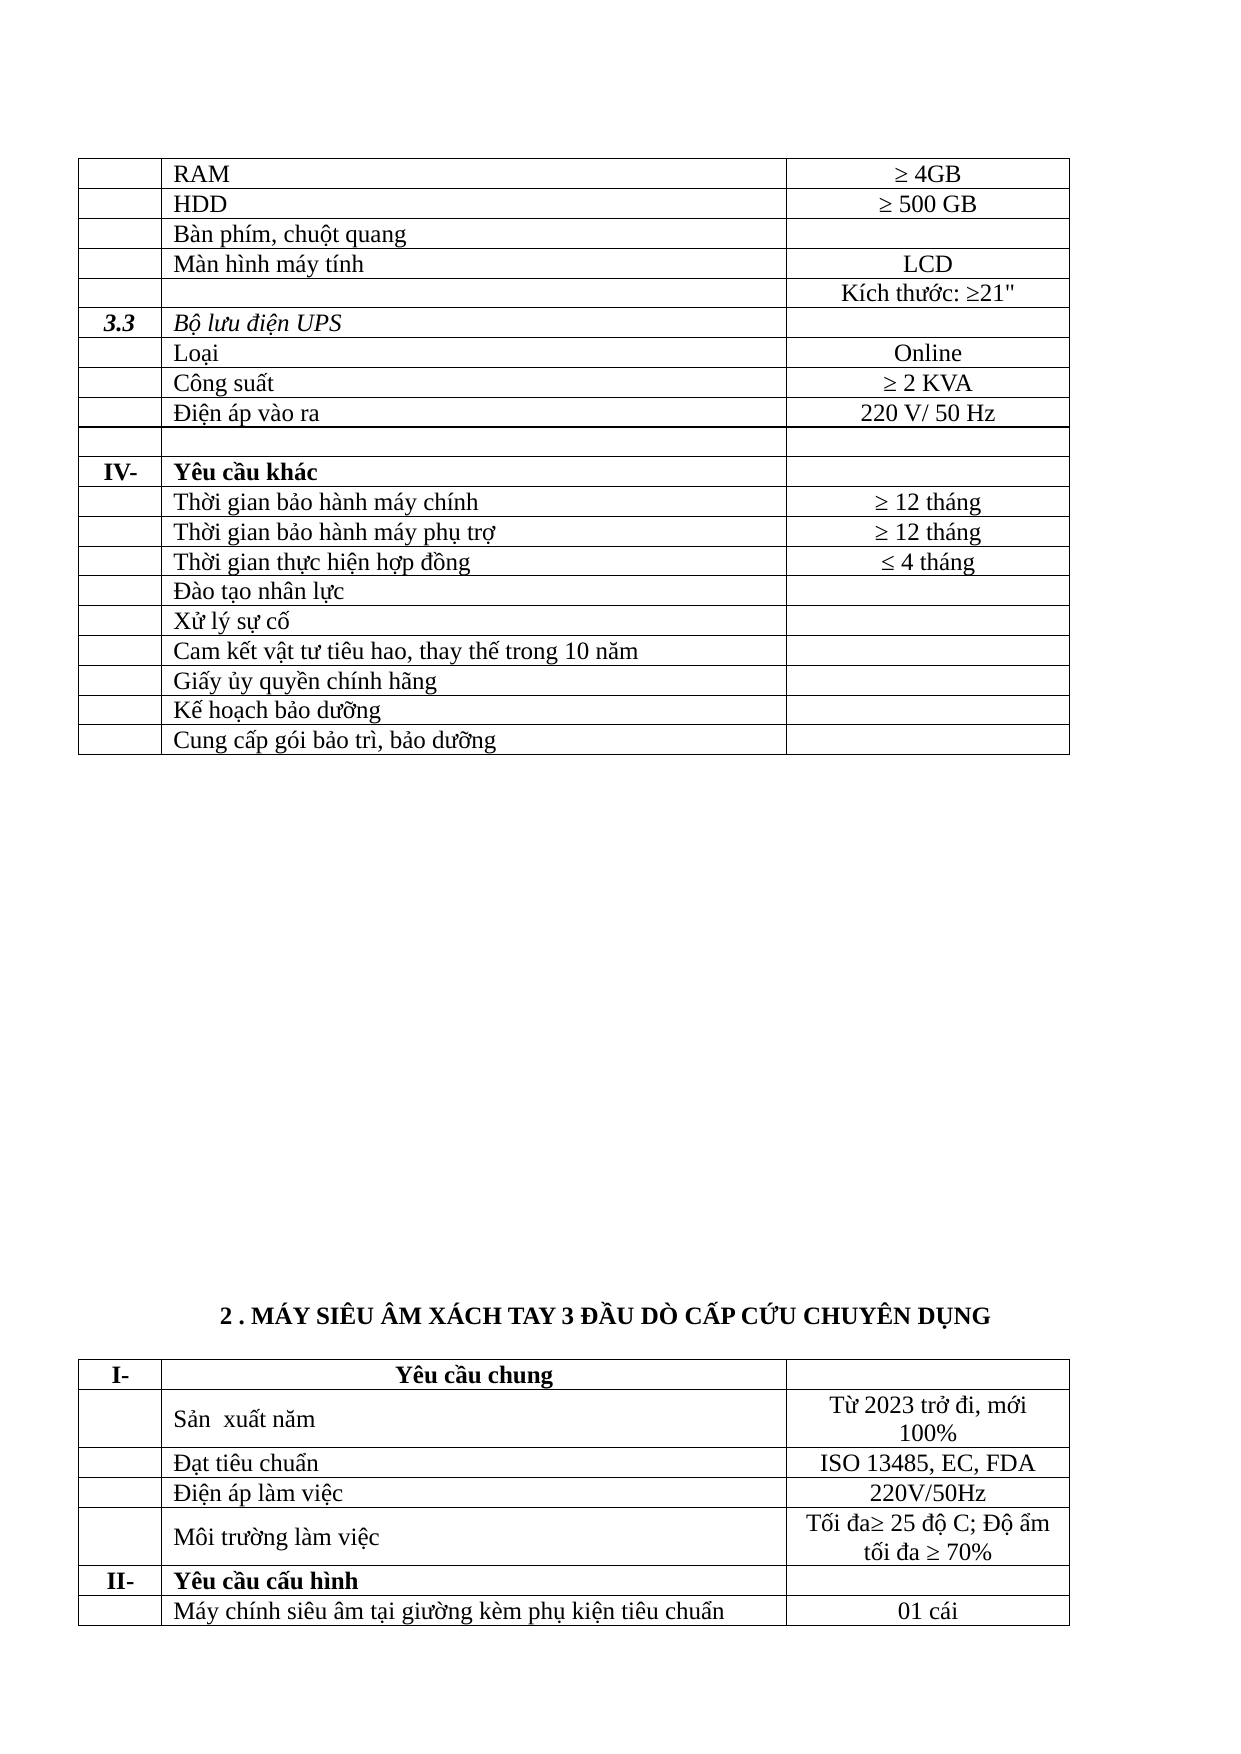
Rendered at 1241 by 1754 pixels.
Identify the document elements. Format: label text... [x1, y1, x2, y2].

table_cell ≥ 2 KVA [787, 368, 1069, 397]
table_cell 3.3 [79, 308, 161, 337]
table_cell [79, 1390, 161, 1447]
table_cell [162, 428, 786, 456]
table_cell RAM [162, 159, 786, 188]
table_header Yêu cầu chung [162, 1360, 786, 1389]
table_cell [787, 457, 1069, 486]
table_cell ≥ 12 tháng [787, 517, 1069, 546]
table_cell [79, 1596, 161, 1625]
table_cell ≥ 12 tháng [787, 487, 1069, 516]
table_cell [162, 279, 786, 307]
table_cell Yêu cầu cấu hình [162, 1566, 786, 1595]
table_cell Đào tạo nhân lực [162, 576, 786, 605]
table_cell [79, 487, 161, 516]
table_cell 220V/50Hz [787, 1478, 1069, 1507]
table_cell Tối đa≥ 25 độ C; Độ ẩm tối đa ≥ 70% [787, 1508, 1069, 1565]
table_cell [79, 1478, 161, 1507]
table_cell [787, 666, 1069, 694]
table_cell Máy chính siêu âm tại giường kèm phụ kiện tiêu chuẩn [162, 1596, 786, 1625]
table_cell HDD [162, 189, 786, 218]
table_cell Cam kết vật tư tiêu hao, thay thế trong 10 năm [162, 636, 786, 665]
table_cell [79, 517, 161, 546]
table_cell [79, 725, 161, 754]
table_cell Sản xuất năm [162, 1390, 786, 1447]
table_cell [79, 696, 161, 724]
table_cell [79, 279, 161, 307]
table_cell ISO 13485, EC, FDA [787, 1448, 1069, 1477]
table_header [787, 1360, 1069, 1389]
table_cell [79, 398, 161, 426]
table_cell [787, 725, 1069, 754]
table_cell Bộ lưu điện UPS [162, 308, 786, 337]
table_cell Cung cấp gói bảo trì, bảo dưỡng [162, 725, 786, 754]
table_cell Xử lý sự cố [162, 606, 786, 635]
table_cell [79, 576, 161, 605]
table_cell 01 cái [787, 1596, 1069, 1625]
table_cell Công suất [162, 368, 786, 397]
table_cell Thời gian bảo hành máy phụ trợ [162, 517, 786, 546]
table_cell [79, 1448, 161, 1477]
table_cell [79, 606, 161, 635]
table_cell [79, 547, 161, 575]
table_cell [787, 428, 1069, 456]
table_cell [787, 696, 1069, 724]
table_cell Kế hoạch bảo dưỡng [162, 696, 786, 724]
table_cell LCD [787, 249, 1069, 277]
table_cell ≥ 500 GB [787, 189, 1069, 218]
table_cell 220 V/ 50 Hz [787, 398, 1069, 426]
table_cell Màn hình máy tính [162, 249, 786, 277]
table_cell Điện áp vào ra [162, 398, 786, 426]
table_cell [787, 576, 1069, 605]
table_cell [79, 159, 161, 188]
table_cell Thời gian bảo hành máy chính [162, 487, 786, 516]
table_cell IV- [79, 457, 161, 486]
table_cell [787, 606, 1069, 635]
table_cell [79, 666, 161, 694]
table_cell Yêu cầu khác [162, 457, 786, 486]
table_cell Bàn phím, chuột quang [162, 219, 786, 248]
table_cell ≤ 4 tháng [787, 547, 1069, 575]
table_cell Giấy ủy quyền chính hãng [162, 666, 786, 694]
table_cell ≥ 4GB [787, 159, 1069, 188]
table_cell Kích thước: ≥21" [787, 279, 1069, 307]
table_cell [787, 1566, 1069, 1595]
table_cell [79, 1508, 161, 1565]
table_cell [787, 636, 1069, 665]
table_cell Đạt tiêu chuẩn [162, 1448, 786, 1477]
table_cell [79, 189, 161, 218]
text 2 . MÁY SIÊU ÂM XÁCH TAY 3 ĐẦU DÒ CẤP CỨU CHUYÊN DỤNG [118, 1301, 1092, 1330]
table_cell Online [787, 338, 1069, 367]
table_cell [79, 219, 161, 248]
table_cell [79, 249, 161, 277]
table_cell Thời gian thực hiện hợp đồng [162, 547, 786, 575]
table_cell Môi trường làm việc [162, 1508, 786, 1565]
table_cell II- [79, 1566, 161, 1595]
table_cell [79, 636, 161, 665]
table_header I- [79, 1360, 161, 1389]
table_cell Từ 2023 trở đi, mới 100% [787, 1390, 1069, 1447]
table_cell [79, 368, 161, 397]
table_cell [787, 219, 1069, 248]
table_cell [787, 308, 1069, 337]
table_cell [79, 338, 161, 367]
table_cell Điện áp làm việc [162, 1478, 786, 1507]
table_cell [79, 428, 161, 456]
table_cell Loại [162, 338, 786, 367]
